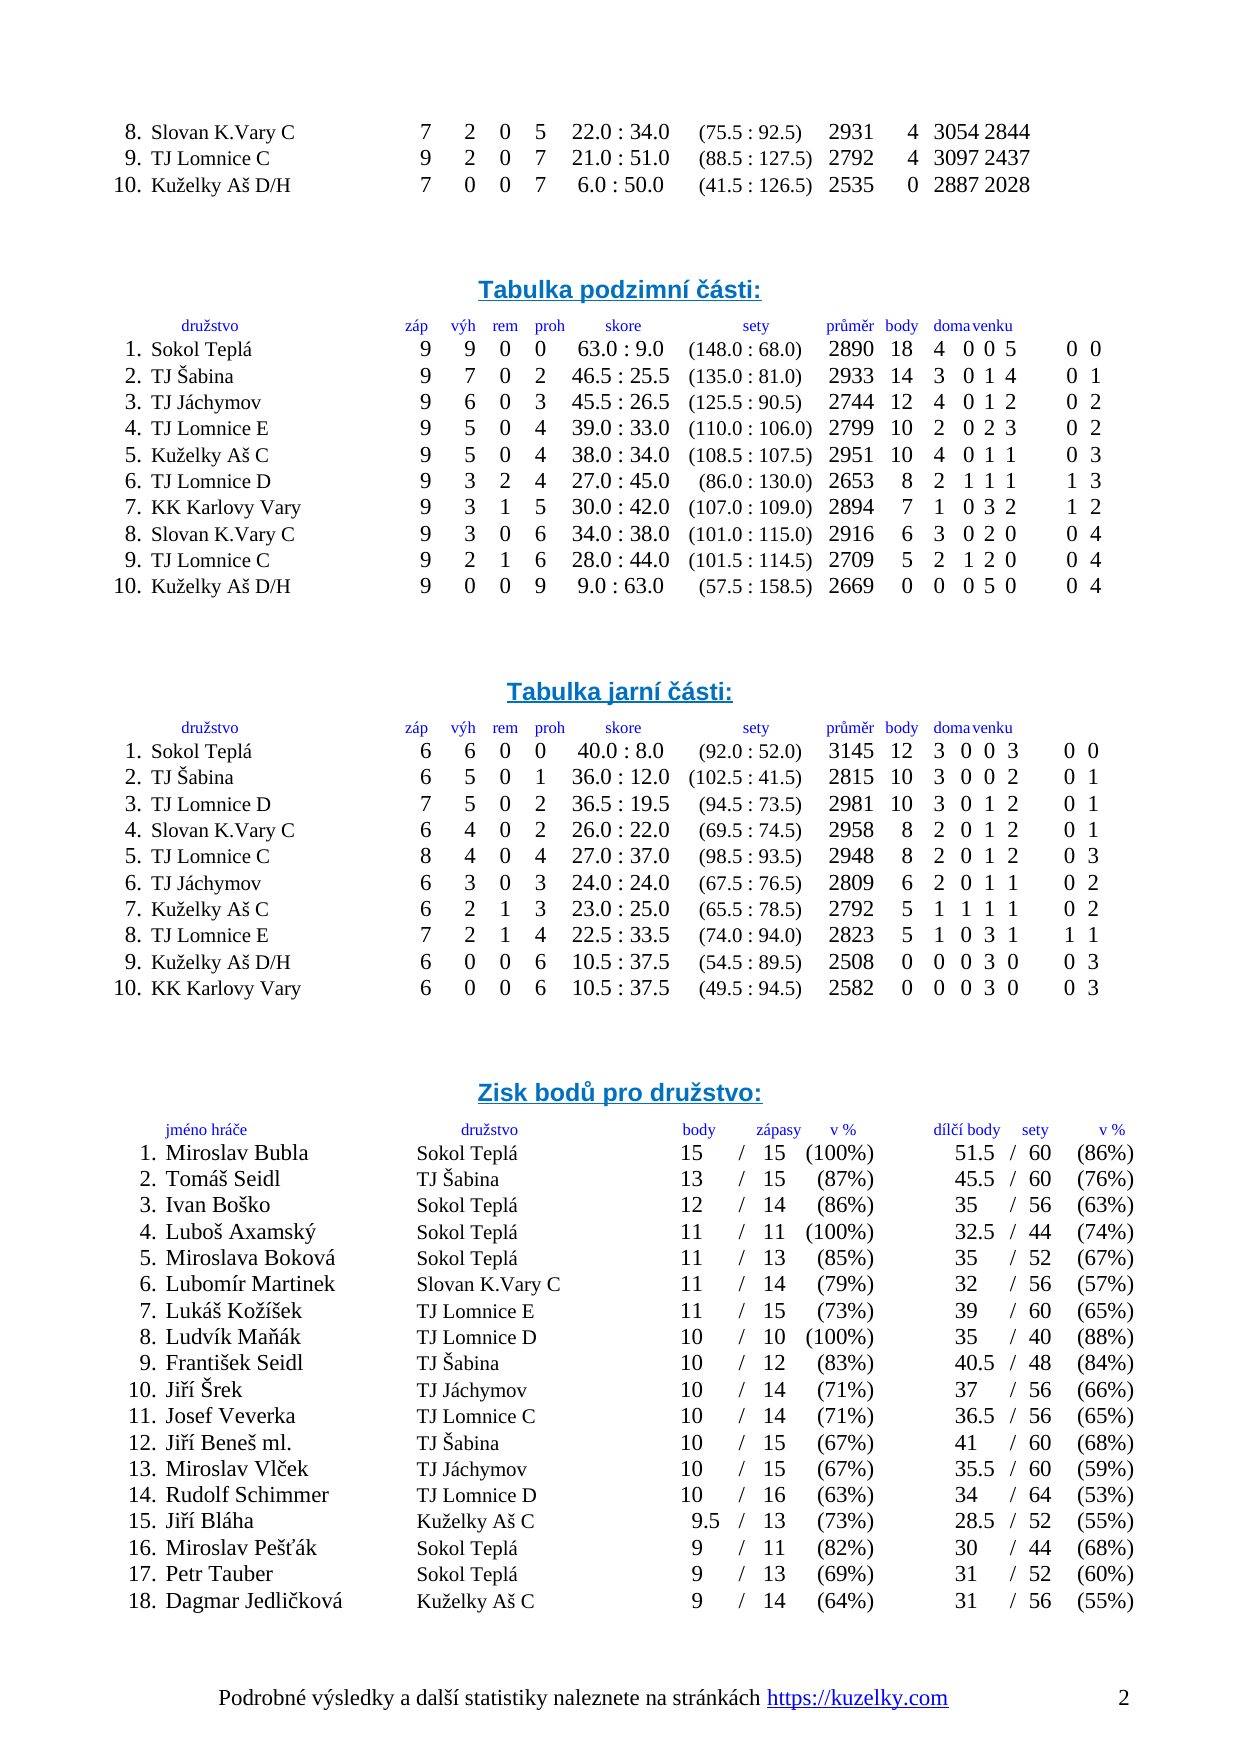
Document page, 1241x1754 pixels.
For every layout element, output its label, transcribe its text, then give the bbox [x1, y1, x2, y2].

text 8. Slovan K.Vary C 9 3 0 6 34.0 : 38.0 (101.0 : 115.0) 2916 6 3 0 2 0 0 4 [106, 520, 1134, 546]
text 8. TJ Lomnice E 7 2 1 4 22.5 : 33.5 (74.0 : 94.0) 2823 5 1 0 3 1 1 1 [106, 921, 1134, 948]
text 13. Miroslav Vlček TJ Jáchymov 10 / 15 (67%) 35.5 / 60 (59%) [106, 1455, 1134, 1481]
text 9. Kuželky Aš D/H 6 0 0 6 10.5 : 37.5 (54.5 : 89.5) 2508 0 0 0 3 0 0 3 [106, 948, 1134, 974]
text 6. TJ Lomnice D 9 3 2 4 27.0 : 45.0 (86.0 : 130.0) 2653 8 2 1 1 1 1 3 [106, 467, 1134, 493]
text 3. TJ Lomnice D 7 5 0 2 36.5 : 19.5 (94.5 : 73.5) 2981 10 3 0 1 2 0 1 [106, 790, 1134, 816]
text 2. TJ Šabina 6 5 0 1 36.0 : 12.0 (102.5 : 41.5) 2815 10 3 0 0 2 0 1 [106, 763, 1134, 790]
text 9. TJ Lomnice C 9 2 1 6 28.0 : 44.0 (101.5 : 114.5) 2709 5 2 1 2 0 0 4 [106, 546, 1134, 572]
text Tabulka jarní části: [94, 677, 1145, 705]
text 18. Dagmar Jedličková Kuželky Aš C 9 / 14 (64%) 31 / 56 (55%) [106, 1587, 1134, 1613]
text 1. Sokol Teplá 9 9 0 0 63.0 : 9.0 (148.0 : 68.0) 2890 18 4 0 0 5 0 0 [106, 335, 1134, 362]
text 9. TJ Lomnice C 9 2 0 7 21.0 : 51.0 (88.5 : 127.5) 2792 4 3097 2437 [106, 144, 1134, 171]
text Tabulka podzimní části: [94, 275, 1145, 304]
text 10. KK Karlovy Vary 6 0 0 6 10.5 : 37.5 (49.5 : 94.5) 2582 0 0 0 3 0 0 3 [106, 974, 1134, 1001]
text Zisk bodů pro družstvo: [94, 1078, 1145, 1107]
text 5. Miroslava Boková Sokol Teplá 11 / 13 (85%) 35 / 52 (67%) [106, 1244, 1134, 1270]
text 7. Lukáš Kožíšek TJ Lomnice E 11 / 15 (73%) 39 / 60 (65%) [106, 1297, 1134, 1323]
text 10. Kuželky Aš D/H 7 0 0 7 6.0 : 50.0 (41.5 : 126.5) 2535 0 2887 2028 [106, 171, 1134, 197]
text 8. Slovan K.Vary C 7 2 0 5 22.0 : 34.0 (75.5 : 92.5) 2931 4 3054 2844 [106, 118, 1134, 144]
text 16. Miroslav Pešťák Sokol Teplá 9 / 11 (82%) 30 / 44 (68%) [106, 1534, 1134, 1560]
text 4. TJ Lomnice E 9 5 0 4 39.0 : 33.0 (110.0 : 106.0) 2799 10 2 0 2 3 0 2 [106, 414, 1134, 441]
text 15. Jiří Bláha Kuželky Aš C 9.5 / 13 (73%) 28.5 / 52 (55%) [106, 1508, 1134, 1534]
text družstvo záp výh rem proh skore sety průměr body doma venku [106, 316, 1134, 335]
text 6. Lubomír Martinek Slovan K.Vary C 11 / 14 (79%) 32 / 56 (57%) [106, 1270, 1134, 1297]
text 14. Rudolf Schimmer TJ Lomnice D 10 / 16 (63%) 34 / 64 (53%) [106, 1481, 1134, 1508]
text 8. Ludvík Maňák TJ Lomnice D 10 / 10 (100%) 35 / 40 (88%) [106, 1323, 1134, 1349]
text 1. Sokol Teplá 6 6 0 0 40.0 : 8.0 (92.0 : 52.0) 3145 12 3 0 0 3 0 0 [106, 737, 1134, 763]
text 1. Miroslav Bubla Sokol Teplá 15 / 15 (100%) 51.5 / 60 (86%) [106, 1139, 1134, 1165]
text 10. Kuželky Aš D/H 9 0 0 9 9.0 : 63.0 (57.5 : 158.5) 2669 0 0 0 5 0 0 4 [106, 572, 1134, 599]
text 7. KK Karlovy Vary 9 3 1 5 30.0 : 42.0 (107.0 : 109.0) 2894 7 1 0 3 2 1 2 [106, 493, 1134, 520]
text 10. Jiří Šrek TJ Jáchymov 10 / 14 (71%) 37 / 56 (66%) [106, 1376, 1134, 1402]
text jméno hráče družstvo body zápasy v % dílčí body sety v % [106, 1119, 1134, 1139]
text 2. Tomáš Seidl TJ Šabina 13 / 15 (87%) 45.5 / 60 (76%) [106, 1165, 1134, 1191]
text 5. Kuželky Aš C 9 5 0 4 38.0 : 34.0 (108.5 : 107.5) 2951 10 4 0 1 1 0 3 [106, 441, 1134, 467]
text 4. Slovan K.Vary C 6 4 0 2 26.0 : 22.0 (69.5 : 74.5) 2958 8 2 0 1 2 0 1 [106, 816, 1134, 842]
text 5. TJ Lomnice C 8 4 0 4 27.0 : 37.0 (98.5 : 93.5) 2948 8 2 0 1 2 0 3 [106, 842, 1134, 869]
text 12. Jiří Beneš ml. TJ Šabina 10 / 15 (67%) 41 / 60 (68%) [106, 1428, 1134, 1455]
text 17. Petr Tauber Sokol Teplá 9 / 13 (69%) 31 / 52 (60%) [106, 1560, 1134, 1587]
text 6. TJ Jáchymov 6 3 0 3 24.0 : 24.0 (67.5 : 76.5) 2809 6 2 0 1 1 0 2 [106, 869, 1134, 895]
text 4. Luboš Axamský Sokol Teplá 11 / 11 (100%) 32.5 / 44 (74%) [106, 1218, 1134, 1244]
text 11. Josef Veverka TJ Lomnice C 10 / 14 (71%) 36.5 / 56 (65%) [106, 1402, 1134, 1428]
text družstvo záp výh rem proh skore sety průměr body doma venku [106, 718, 1134, 737]
text 3. TJ Jáchymov 9 6 0 3 45.5 : 26.5 (125.5 : 90.5) 2744 12 4 0 1 2 0 2 [106, 388, 1134, 414]
text 2. TJ Šabina 9 7 0 2 46.5 : 25.5 (135.0 : 81.0) 2933 14 3 0 1 4 0 1 [106, 362, 1134, 388]
text 9. František Seidl TJ Šabina 10 / 12 (83%) 40.5 / 48 (84%) [106, 1349, 1134, 1376]
text 3. Ivan Boško Sokol Teplá 12 / 14 (86%) 35 / 56 (63%) [106, 1191, 1134, 1218]
text 7. Kuželky Aš C 6 2 1 3 23.0 : 25.0 (65.5 : 78.5) 2792 5 1 1 1 1 0 2 [106, 895, 1134, 921]
